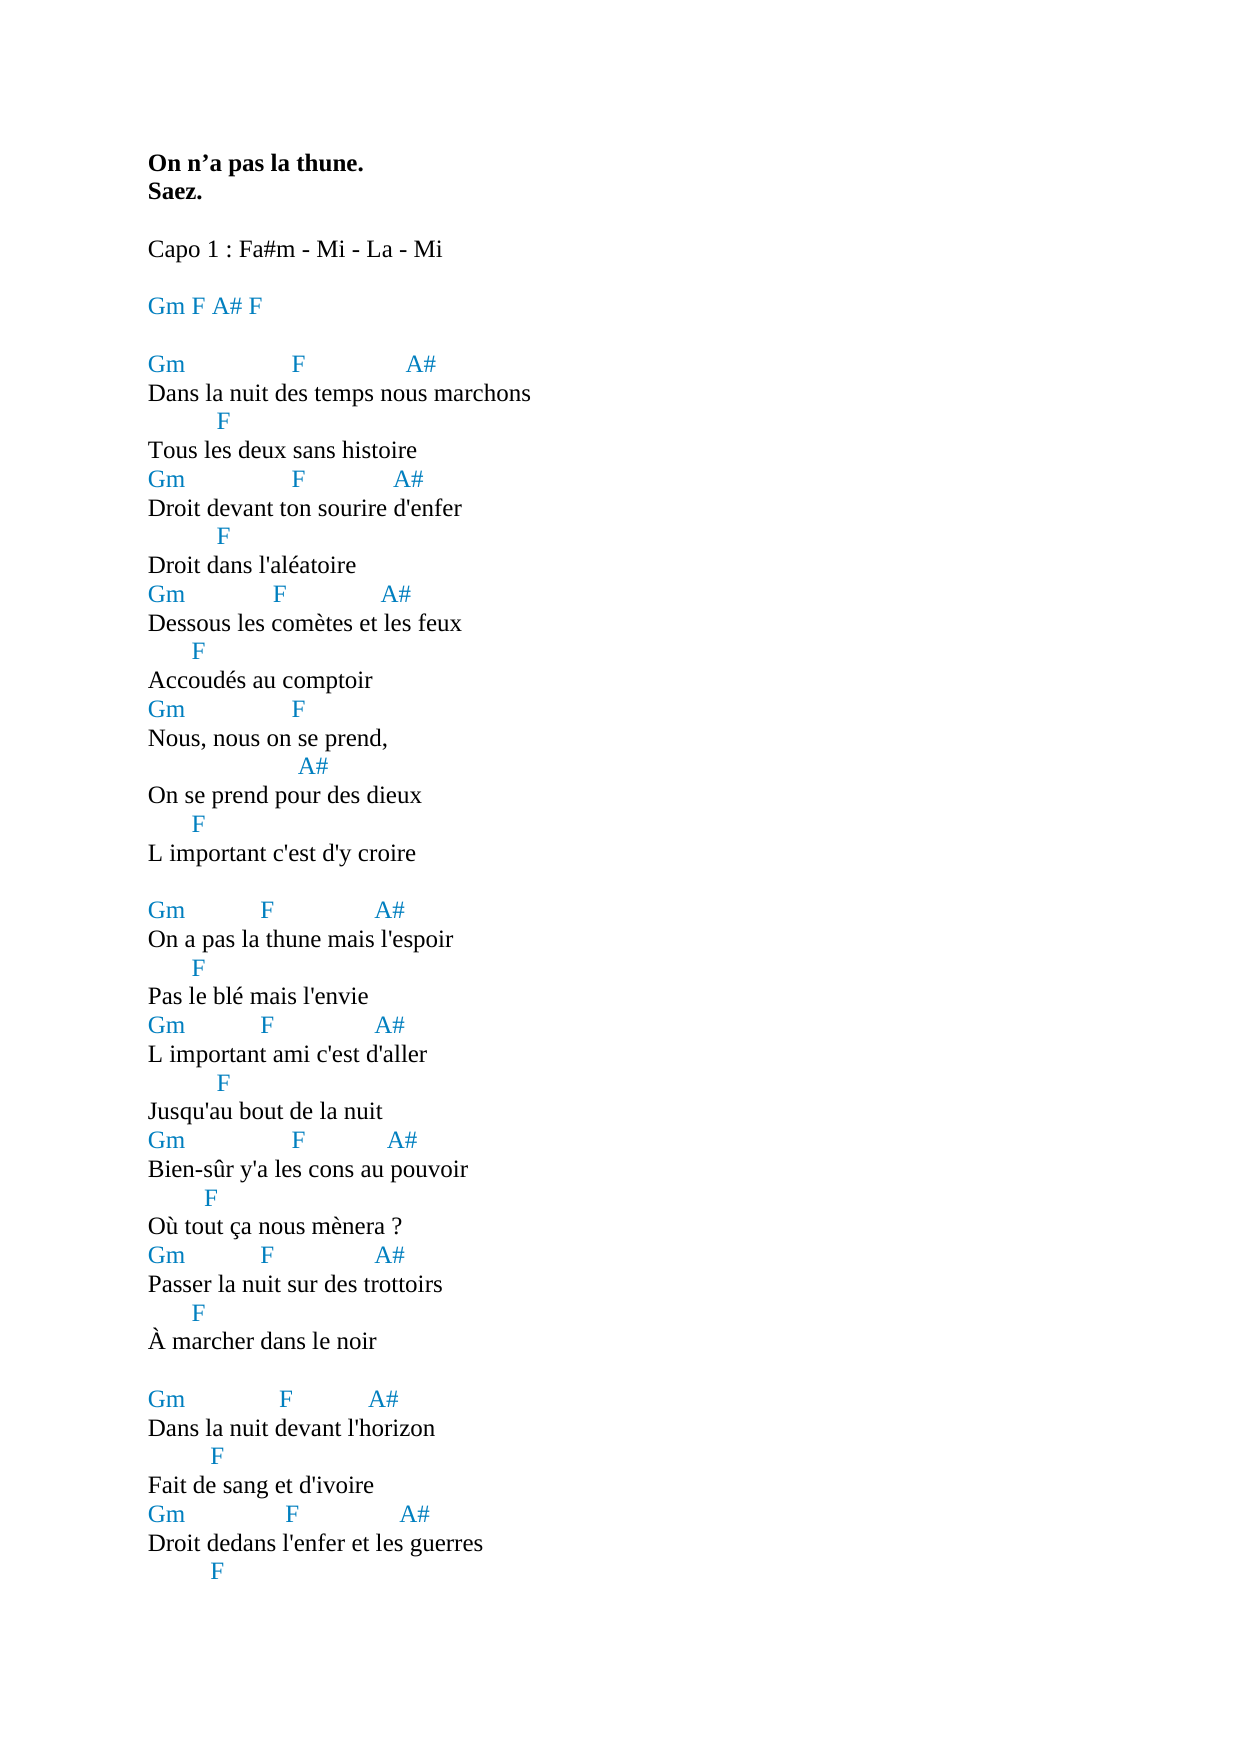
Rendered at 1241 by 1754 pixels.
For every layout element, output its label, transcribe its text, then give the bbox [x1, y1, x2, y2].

text F [148, 1298, 1093, 1326]
text Dans la nuit des temps nous marchons [148, 378, 1093, 406]
text L important c'est d'y croire [148, 838, 1093, 866]
text F [148, 1556, 1093, 1585]
text Gm F A# [148, 349, 1093, 378]
text F [148, 1183, 1093, 1211]
text F [148, 1441, 1093, 1470]
text Gm F [148, 694, 1093, 723]
text Capo 1 : Fa#m - Mi - La - Mi [148, 234, 1093, 263]
text À marcher dans le noir [148, 1326, 1093, 1355]
text Gm F A# [148, 464, 1093, 493]
text Bien-sûr y'a les cons au pouvoir [148, 1154, 1093, 1183]
text Nous, nous on se prend, [148, 723, 1093, 751]
text F [148, 521, 1093, 550]
text F [148, 953, 1093, 981]
text Gm F A# [148, 895, 1093, 924]
text L important ami c'est d'aller [148, 1039, 1093, 1068]
text On se prend pour des dieux [148, 780, 1093, 809]
text F [148, 1068, 1093, 1096]
text Fait de sang et d'ivoire [148, 1470, 1093, 1499]
text Gm F A# [148, 1010, 1093, 1039]
text On a pas la thune mais l'espoir [148, 924, 1093, 953]
text Accoudés au comptoir [148, 665, 1093, 694]
text Gm F A# [148, 1384, 1093, 1413]
text Gm F A# [148, 579, 1093, 608]
text A# [148, 751, 1093, 780]
text Gm F A# F [148, 291, 1093, 320]
text Droit dans l'aléatoire [148, 550, 1093, 579]
text Tous les deux sans histoire [148, 435, 1093, 464]
text Jusqu'au bout de la nuit [148, 1096, 1093, 1125]
text Gm F A# [148, 1125, 1093, 1154]
text Pas le blé mais l'envie [148, 981, 1093, 1010]
text F [148, 809, 1093, 838]
text Passer la nuit sur des trottoirs [148, 1269, 1093, 1298]
text Dans la nuit devant l'horizon [148, 1413, 1093, 1441]
text F [148, 406, 1093, 435]
text Droit dedans l'enfer et les guerres [148, 1528, 1093, 1556]
text Gm F A# [148, 1240, 1093, 1269]
text Où tout ça nous mènera ? [148, 1211, 1093, 1240]
text Dessous les comètes et les feux [148, 608, 1093, 636]
text On n’a pas la thune. [148, 148, 1093, 176]
text Gm F A# [148, 1499, 1093, 1528]
text F [148, 636, 1093, 665]
text Saez. [148, 176, 1093, 205]
text Droit devant ton sourire d'enfer [148, 493, 1093, 521]
